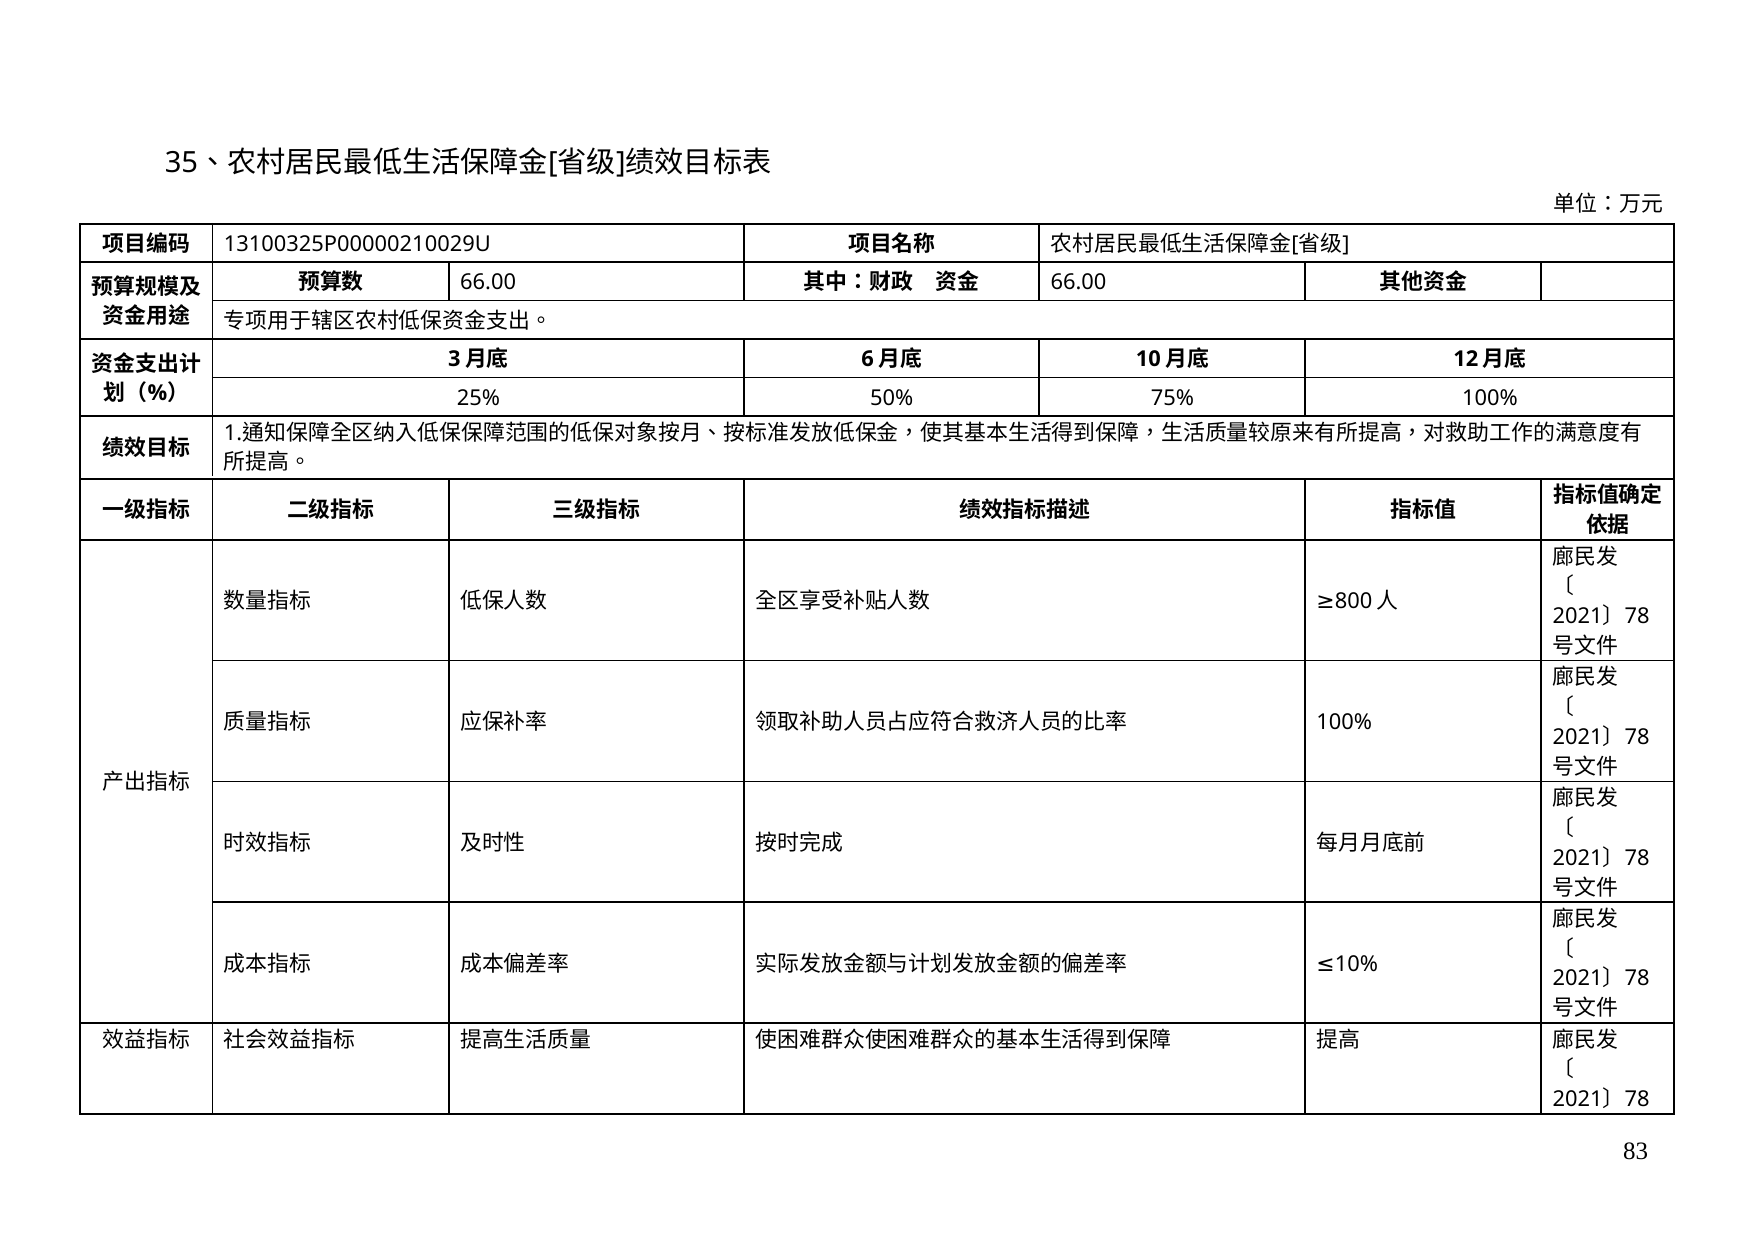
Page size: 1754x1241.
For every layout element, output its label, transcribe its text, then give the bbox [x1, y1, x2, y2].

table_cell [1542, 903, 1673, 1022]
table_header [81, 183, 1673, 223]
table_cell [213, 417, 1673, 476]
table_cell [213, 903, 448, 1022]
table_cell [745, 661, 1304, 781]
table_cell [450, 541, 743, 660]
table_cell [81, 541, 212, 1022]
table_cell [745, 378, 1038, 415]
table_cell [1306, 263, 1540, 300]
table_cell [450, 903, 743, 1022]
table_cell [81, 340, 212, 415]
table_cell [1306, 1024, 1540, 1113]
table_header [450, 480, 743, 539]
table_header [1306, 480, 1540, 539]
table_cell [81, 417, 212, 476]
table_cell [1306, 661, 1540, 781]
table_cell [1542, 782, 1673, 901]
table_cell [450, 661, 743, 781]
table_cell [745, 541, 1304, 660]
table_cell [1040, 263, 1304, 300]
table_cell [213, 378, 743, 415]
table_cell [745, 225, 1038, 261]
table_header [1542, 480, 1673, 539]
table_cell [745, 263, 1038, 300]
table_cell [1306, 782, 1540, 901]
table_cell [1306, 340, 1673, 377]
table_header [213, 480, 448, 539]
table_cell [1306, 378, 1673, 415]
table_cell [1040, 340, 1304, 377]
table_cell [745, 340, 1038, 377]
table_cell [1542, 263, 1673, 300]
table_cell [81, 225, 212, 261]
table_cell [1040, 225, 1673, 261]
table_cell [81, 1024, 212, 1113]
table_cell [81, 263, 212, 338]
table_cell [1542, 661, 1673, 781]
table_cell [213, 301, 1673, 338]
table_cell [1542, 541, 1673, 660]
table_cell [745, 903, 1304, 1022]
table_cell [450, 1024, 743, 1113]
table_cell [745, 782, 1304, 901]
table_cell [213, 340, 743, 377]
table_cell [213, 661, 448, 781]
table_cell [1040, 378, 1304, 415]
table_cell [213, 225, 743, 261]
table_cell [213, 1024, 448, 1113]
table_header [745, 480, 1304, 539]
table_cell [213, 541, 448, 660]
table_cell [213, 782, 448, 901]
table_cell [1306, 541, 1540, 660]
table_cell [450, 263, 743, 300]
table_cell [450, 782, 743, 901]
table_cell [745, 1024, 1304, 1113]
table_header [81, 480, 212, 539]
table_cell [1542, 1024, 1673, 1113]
text 35、农村居民最低生活保障金[省级]绩效目标表 [106, 142, 1648, 181]
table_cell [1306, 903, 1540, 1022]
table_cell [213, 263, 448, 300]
